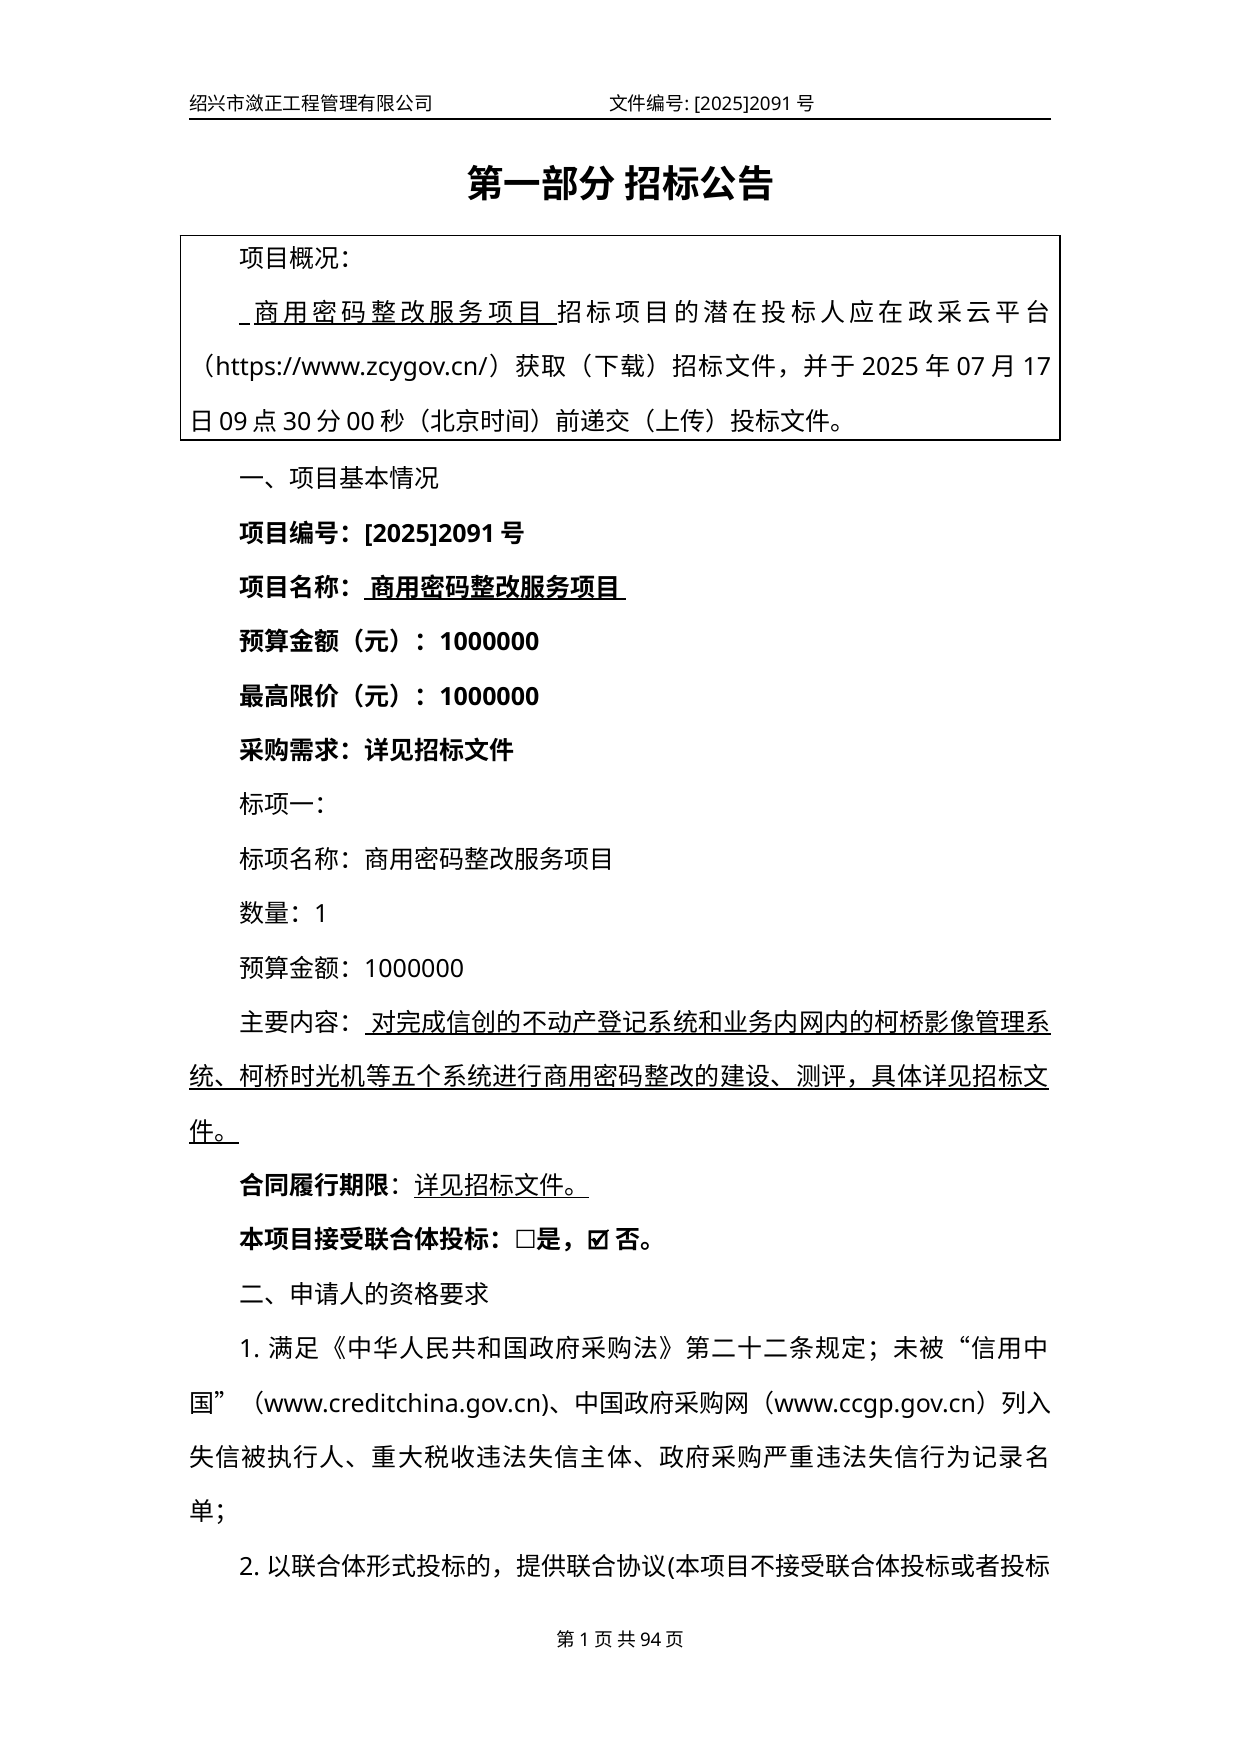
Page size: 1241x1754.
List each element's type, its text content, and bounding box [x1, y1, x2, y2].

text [189, 1546, 1051, 1582]
text 项目名称： 商用密码整改服务项目 [189, 567, 1051, 604]
text 预算金额：1000000 [189, 948, 1051, 984]
text 标项一： [189, 785, 1051, 821]
text 数量：1 [189, 894, 1051, 930]
text 1. 满足《中华人民共和国政府采购法》第二十二条规定；未被“信用中国”（www.creditchina.gov.cn)、中国政府采购网（www.ccgp.gov.cn）列入失信被执行人、重大税收违法失信主体、政府采购严重违法失信行为记录名单； [189, 1329, 1051, 1528]
text 项目编号：[2025]2091号 [189, 513, 1051, 549]
text 预算金额（元）：1000000 [189, 622, 1051, 658]
text 项目概况： [181, 236, 1059, 274]
text 主要内容： 对完成信创的不动产登记系统和业务内网内的柯桥影像管理系统、柯桥时光机等五个系统进行商用密码整改的建设、测评，具体详见招标文件。 [189, 1002, 1051, 1147]
text 合同履行期限：详见招标文件。 [189, 1166, 1051, 1202]
text 第一部分 招标公告 [189, 153, 1051, 208]
text 标项名称：商用密码整改服务项目 [189, 839, 1051, 876]
text 最高限价（元）：1000000 [189, 676, 1051, 712]
text 本项目接受联合体投标：☐是，否。 [189, 1220, 1051, 1256]
text 商用密码整改服务项目 招标项目的潜在投标人应在政采云平台（https://www.zcygov.cn/）获取（下载）招标文件，并于2025年07月17日09点30分00秒（北京时间）前递交（上传）投标文件。 [181, 289, 1059, 439]
text 二、申请人的资格要求 [189, 1274, 1051, 1311]
text 一、项目基本情况 [189, 459, 1051, 495]
text 采购需求：详见招标文件 [189, 731, 1051, 767]
